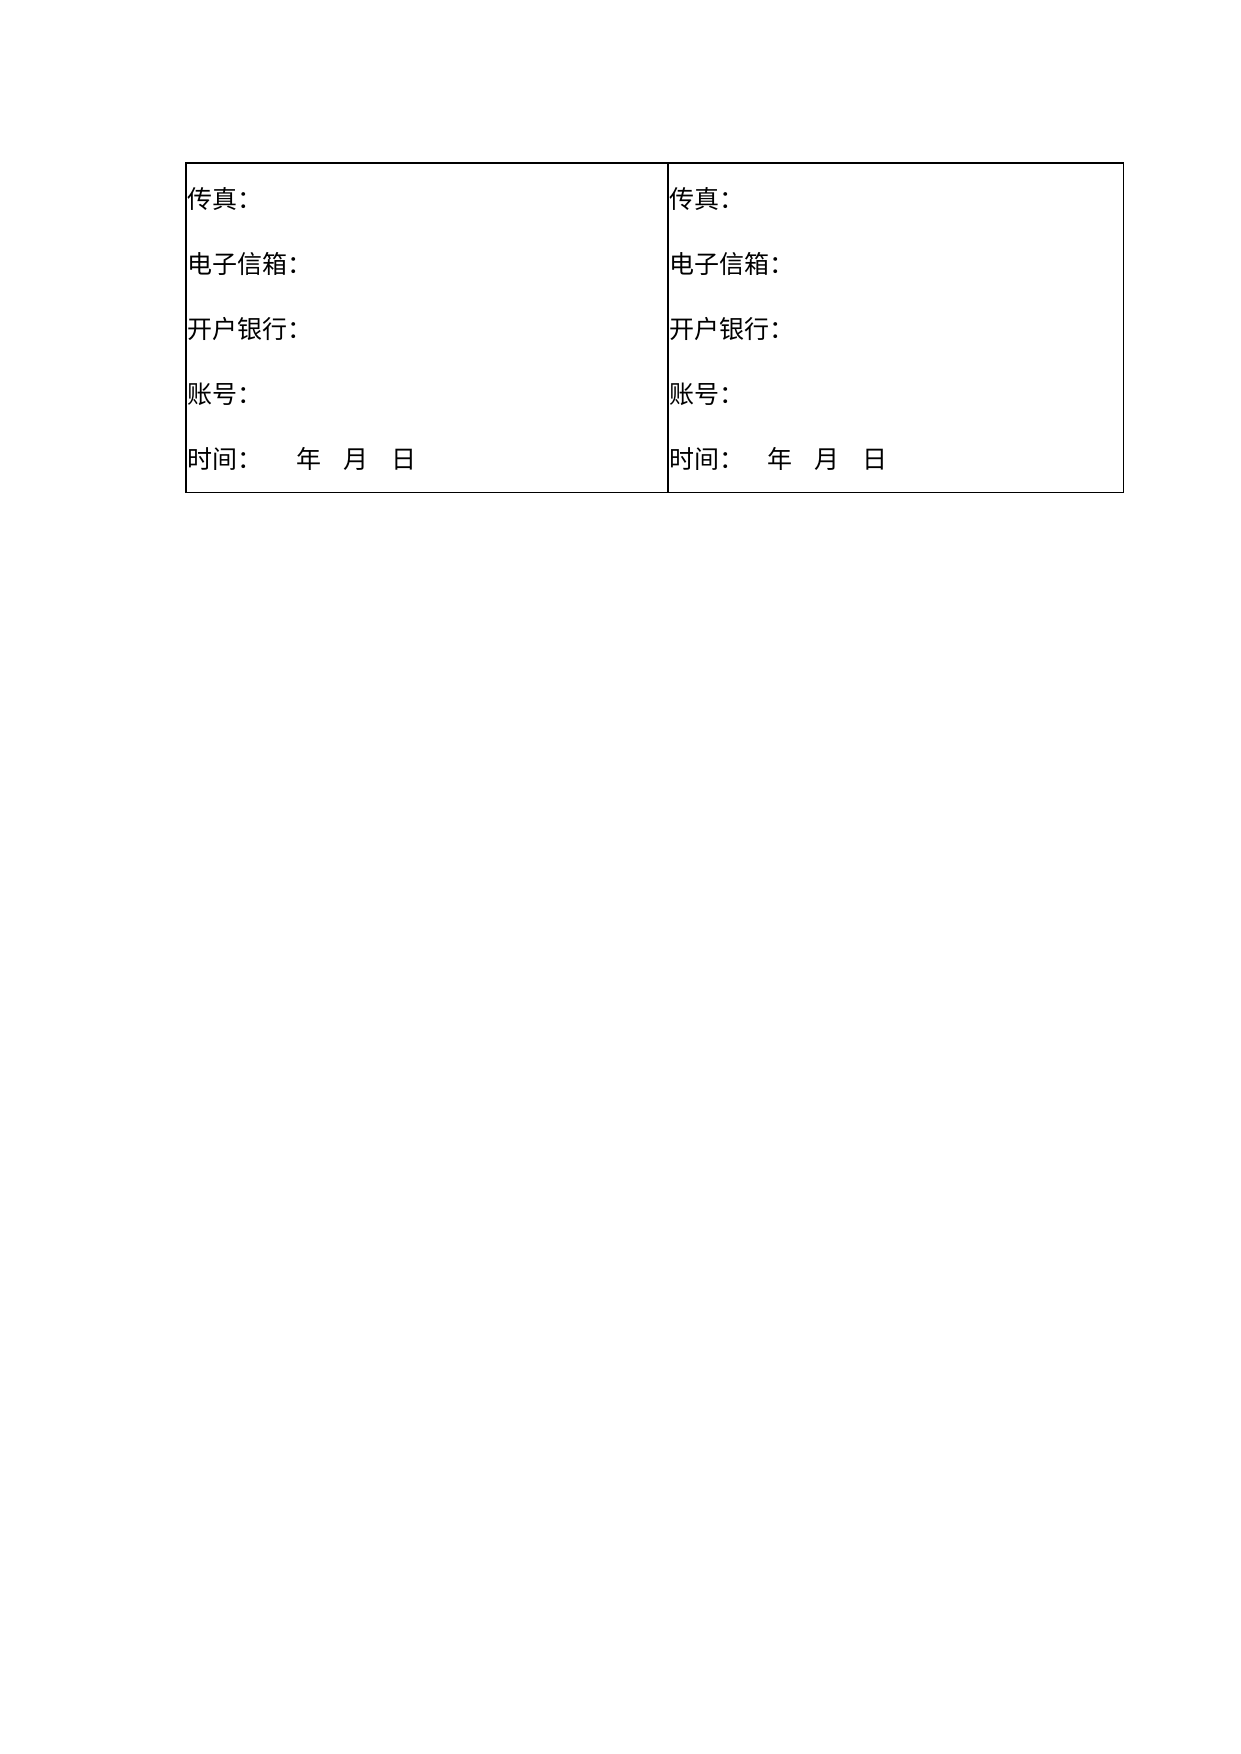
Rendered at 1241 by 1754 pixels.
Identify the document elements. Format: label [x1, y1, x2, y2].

table_header [669, 164, 1123, 492]
table_header [187, 164, 667, 492]
